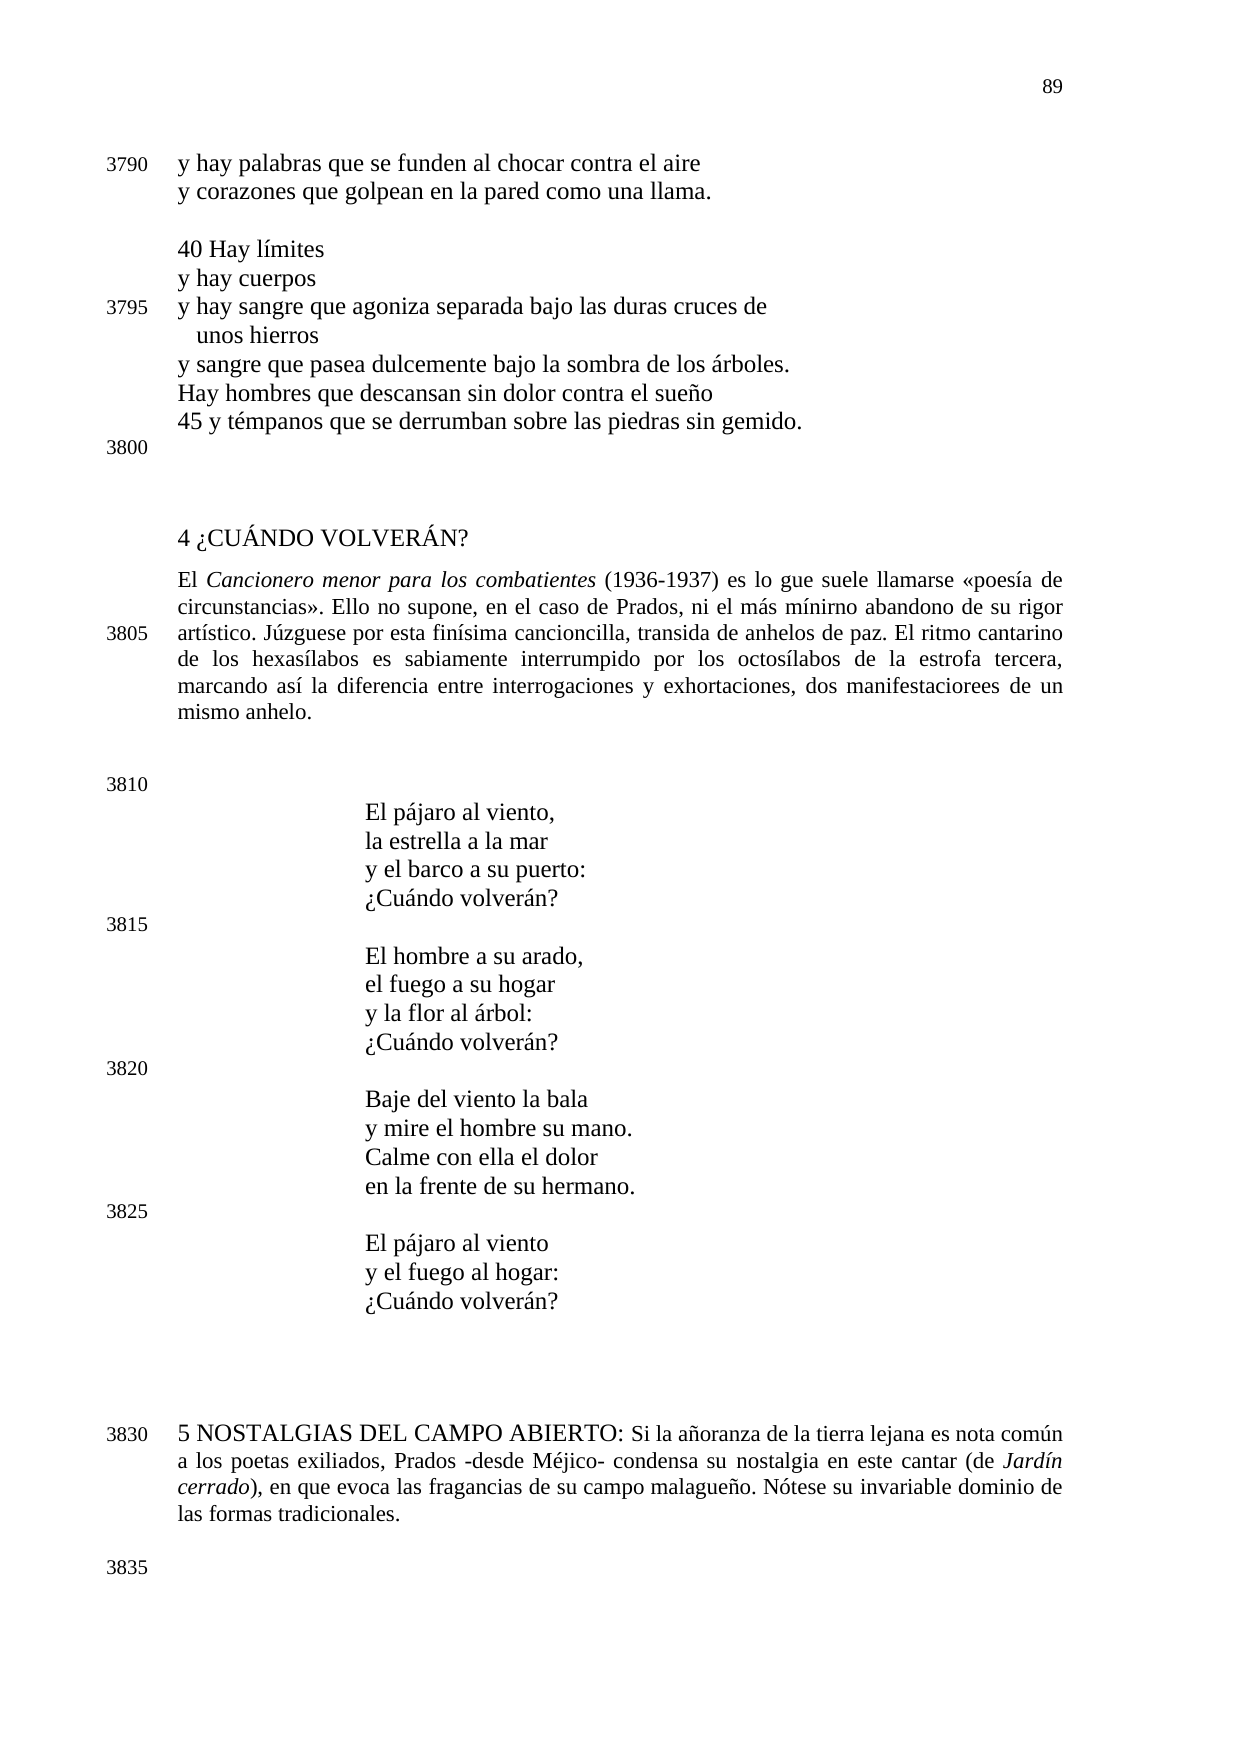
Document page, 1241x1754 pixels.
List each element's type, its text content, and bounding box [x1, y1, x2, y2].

text Hay hombres que descansan sin dolor contra el sueño [177, 378, 1063, 406]
text El Cancionero menor para los combatientes (1936-1937) es lo gue suele llamarse «poesía de circunstancias». Ello no supone, en el caso de Prados, ni el más mínirno abandono de su rigor artístico. Júzguese por esta finísima cancioncilla, transida de anhelos de paz. El ritmo cantarino de los hexasílabos es sabiamente interrumpido por los octosílabos de la estrofa tercera, marcando así la diferencia entre interrogaciones y exhortaciones, dos manifestaciorees de un mismo anhelo. [177, 566, 1063, 724]
text y mire el hombre su mano. [365, 1113, 1063, 1142]
text ¿Cuándo volverán? [365, 1027, 1063, 1056]
text ¿Cuándo volverán? [365, 883, 1063, 912]
text y el barco a su puerto: [365, 854, 1063, 883]
text y hay cuerpos [177, 263, 1063, 291]
text 4 ¿CUÁNDO VOLVERÁN? [177, 523, 1063, 551]
text y el fuego al hogar: [365, 1257, 1063, 1286]
text y corazones que golpean en la pared como una llama. [177, 176, 1063, 205]
text El pájaro al viento [365, 1228, 1063, 1257]
text y sangre que pasea dulcemente bajo la sombra de los árboles. [177, 349, 1063, 378]
text 45 y témpanos que se derrumban sobre las piedras sin gemido. [177, 406, 1063, 435]
text y la flor al árbol: [365, 998, 1063, 1027]
text en la frente de su hermano. [365, 1171, 1063, 1199]
text Calme con ella el dolor [365, 1142, 1063, 1171]
text 40 Hay límites [177, 234, 1063, 263]
text unos hierros [177, 320, 1063, 349]
text El pájaro al viento, [365, 797, 1063, 826]
text el fuego a su hogar [365, 969, 1063, 998]
text 5 NOSTALGIAS DEL CAMPO ABIERTO: Si la añoranza de la tierra lejana es nota común a los poetas exiliados, Prados -desde Méjico- condensa su nostalgia en este cantar (de Jardín cerrado), en que evoca las fragancias de su campo malagueño. Nótese su invariable dominio de las formas tradicionales. [177, 1418, 1063, 1526]
text Baje del viento la bala [365, 1084, 1063, 1113]
text El hombre a su arado, [365, 941, 1063, 969]
text y hay sangre que agoniza separada bajo las duras cruces de [177, 291, 1063, 320]
text ¿Cuándo volverán? [365, 1286, 1063, 1314]
text y hay palabras que se funden al chocar contra el aire [177, 148, 1063, 176]
text la estrella a la mar [365, 826, 1063, 854]
